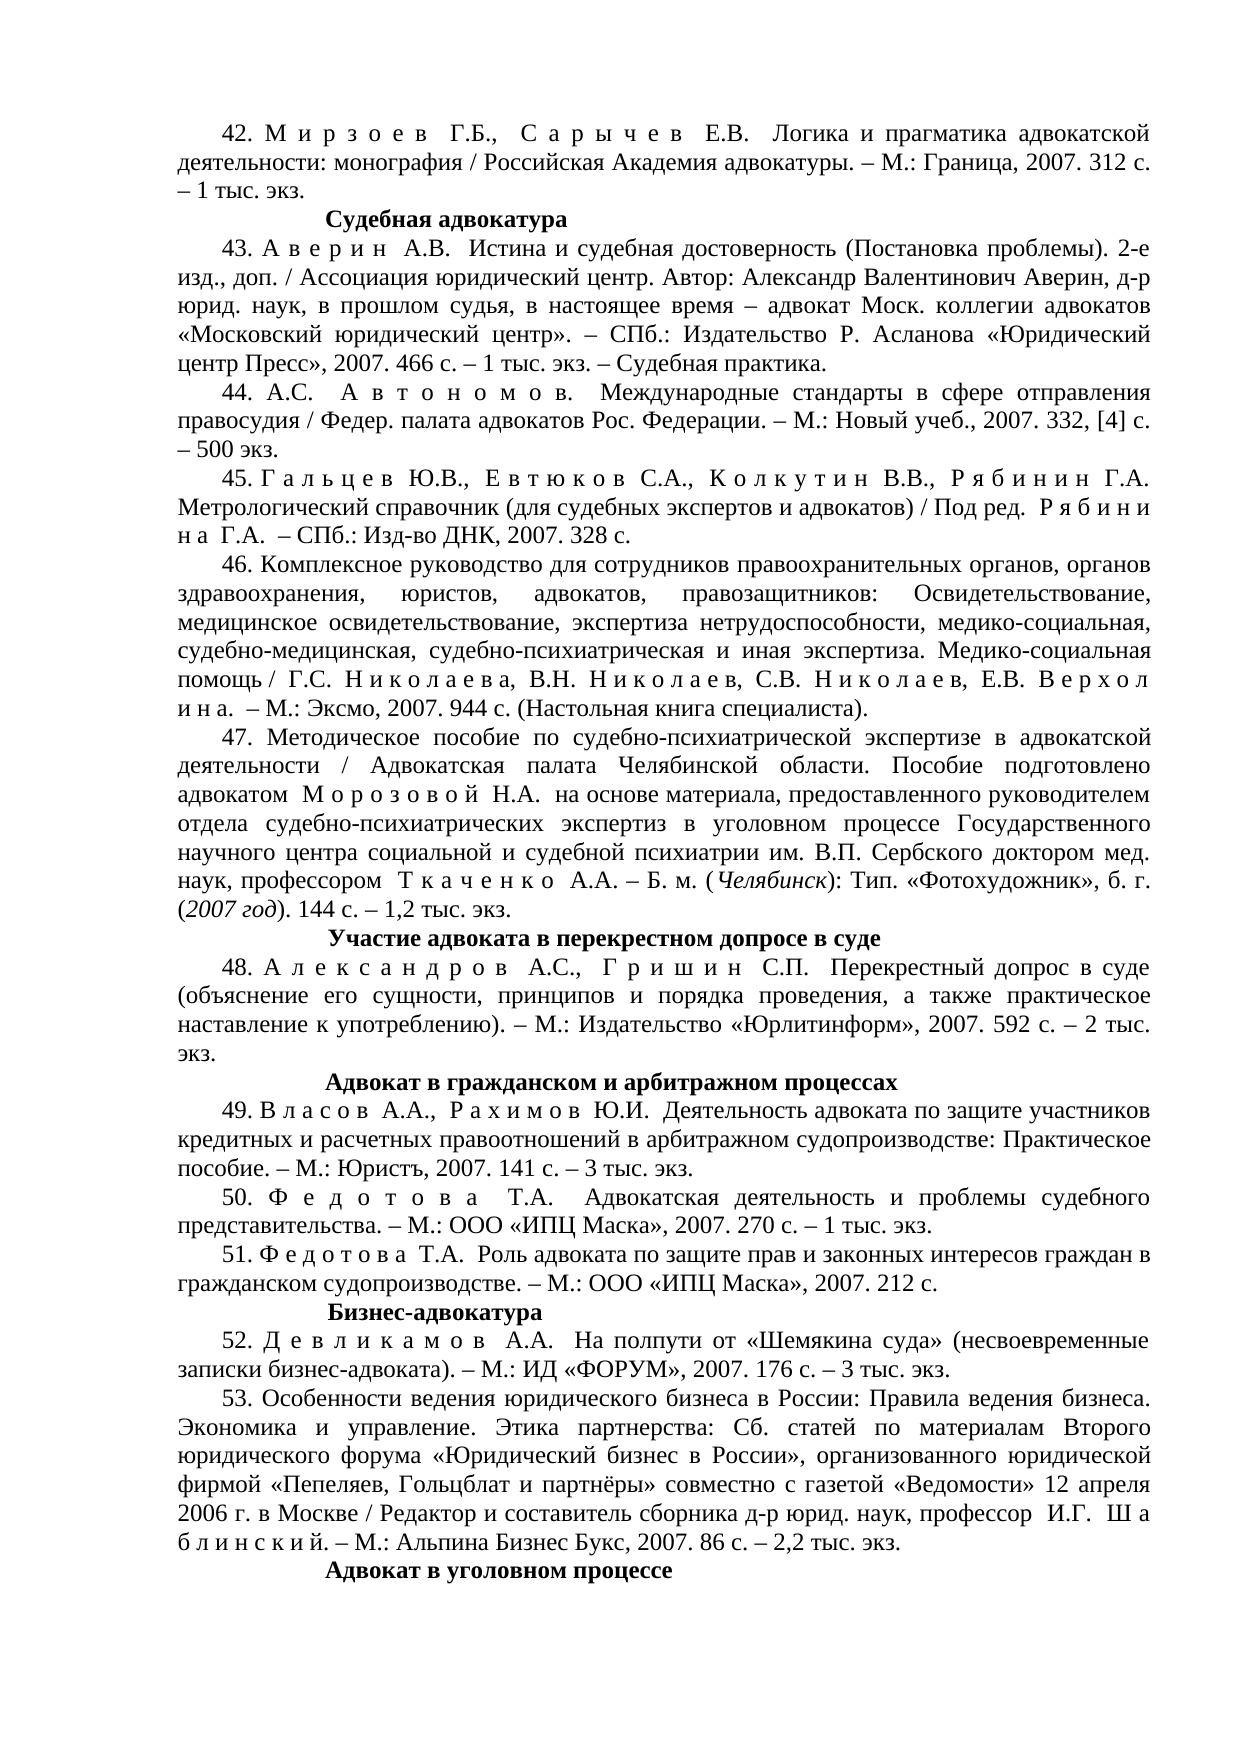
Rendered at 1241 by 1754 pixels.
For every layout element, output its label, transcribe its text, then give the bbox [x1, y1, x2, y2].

text 47. Методическое пособие по судебно-психиатрической экспертизе в адвокатской деятельности / Адвокатская палата Челябинской области. Пособие подготовлено адвокатом М о р о з о в о й Н.А. на основе материала, предоставленного руководителем отдела судебно-психиатрических экспертиз в уголовном процессе Государственного научного центра социальной и судебной психиатрии им. В.П. Сербского доктором мед. наук, профессором Т к а ч е н к о А.А. – Б. м. (Челябинск): Тип. «Фотохудожник», б. г. (2007 год). 144 с. – 1,2 тыс. экз. [177, 722, 1152, 923]
text 52. Д е в л и к а м о в А.А. На полпути от «Шемякина суда» (несвоевременные записки бизнес-адвоката). – М.: ИД «ФОРУМ», 2007. 176 с. – 3 тыс. экз. [177, 1326, 1152, 1383]
text 50. Ф е д о т о в а Т.А. Адвокатская деятельность и проблемы судебного представительства. – М.: ООО «ИПЦ Маска», 2007. 270 с. – 1 тыс. экз. [177, 1182, 1152, 1239]
text 42. М и р з о е в Г.Б., С а р ы ч е в Е.В. Логика и прагматика адвокатской деятельности: монография / Российская Академия адвокатуры. – М.: Граница, 2007. 312 с. – 1 тыс. экз. [177, 118, 1152, 204]
text Судебная адвокатура [177, 204, 1152, 233]
text Участие адвоката в перекрестном допросе в суде [252, 923, 1152, 952]
text 44. А.С. А в т о н о м о в. Международные стандарты в сфере отправления правосудия / Федер. палата адвокатов Рос. Федерации. – М.: Новый учеб., 2007. 332, [4] с. – 500 экз. [177, 377, 1152, 463]
text 48. А л е к с а н д р о в А.С., Г р и ш и н С.П. Перекрестный допрос в суде (объяснение его сущности, принципов и порядка проведения, а также практическое наставление к употреблению). – М.: Издательство «Юрлитинформ», 2007. 592 с. – 2 тыс. экз. [177, 952, 1152, 1067]
text Бизнес-адвокатура [252, 1297, 1152, 1326]
text 45. Г а л ь ц е в Ю.В., Е в т ю к о в С.А., К о л к у т и н В.В., Р я б и н и н Г.А. Метрологический справочник (для судебных экспертов и адвокатов) / Под ред. Р я б и н и н а Г.А. – СПб.: Изд-во ДНК, 2007. 328 с. [177, 463, 1152, 549]
text 43. А в е р и н А.В. Истина и судебная достоверность (Постановка проблемы). 2-е изд., доп. / Ассоциация юридический центр. Автор: Александр Валентинович Аверин, д-р юрид. наук, в прошлом судья, в настоящее время – адвокат Моск. коллегии адвокатов «Московский юридический центр». – СПб.: Издательство Р. Асланова «Юридический центр Пресс», 2007. 466 с. – 1 тыс. экз. – Судебная практика. [177, 233, 1152, 377]
text 51. Ф е д о т о в а Т.А. Роль адвоката по защите прав и законных интересов граждан в гражданском судопроизводстве. – М.: ООО «ИПЦ Маска», 2007. 212 с. [177, 1239, 1152, 1297]
text 53. Особенности ведения юридического бизнеса в России: Правила ведения бизнеса. Экономика и управление. Этика партнерства: Сб. статей по материалам Второго юридического форума «Юридический бизнес в России», организованного юридической фирмой «Пепеляев, Гольцблат и партнёры» совместно с газетой «Ведомости» 12 апреля 2006 г. в Москве / Редактор и составитель сборника д-р юрид. наук, профессор И.Г. Ш а б л и н с к и й. – М.: Альпина Бизнес Букс, 2007. 86 с. – 2,2 тыс. экз. [177, 1383, 1152, 1556]
text 46. Комплексное руководство для сотрудников правоохранительных органов, органов здравоохранения, юристов, адвокатов, правозащитников: Освидетельствование, медицинское освидетельствование, экспертиза нетрудоспособности, медико-социальная, судебно-медицинская, судебно-психиатрическая и иная экспертиза. Медико-социальная помощь / Г.С. Н и к о л а е в а, В.Н. Н и к о л а е в, С.В. Н и к о л а е в, Е.В. В е р х о л и н а. – М.: Эксмо, 2007. 944 с. (Настольная книга специалиста). [177, 549, 1152, 722]
text 49. В л а с о в А.А., Р а х и м о в Ю.И. Деятельность адвоката по защите участников кредитных и расчетных правоотношений в арбитражном судопроизводстве: Практическое пособие. – М.: Юристъ, 2007. 141 с. – 3 тыс. экз. [177, 1096, 1152, 1182]
text Адвокат в гражданском и арбитражном процессах [177, 1067, 1152, 1096]
text Адвокат в уголовном процессе [177, 1556, 1152, 1584]
